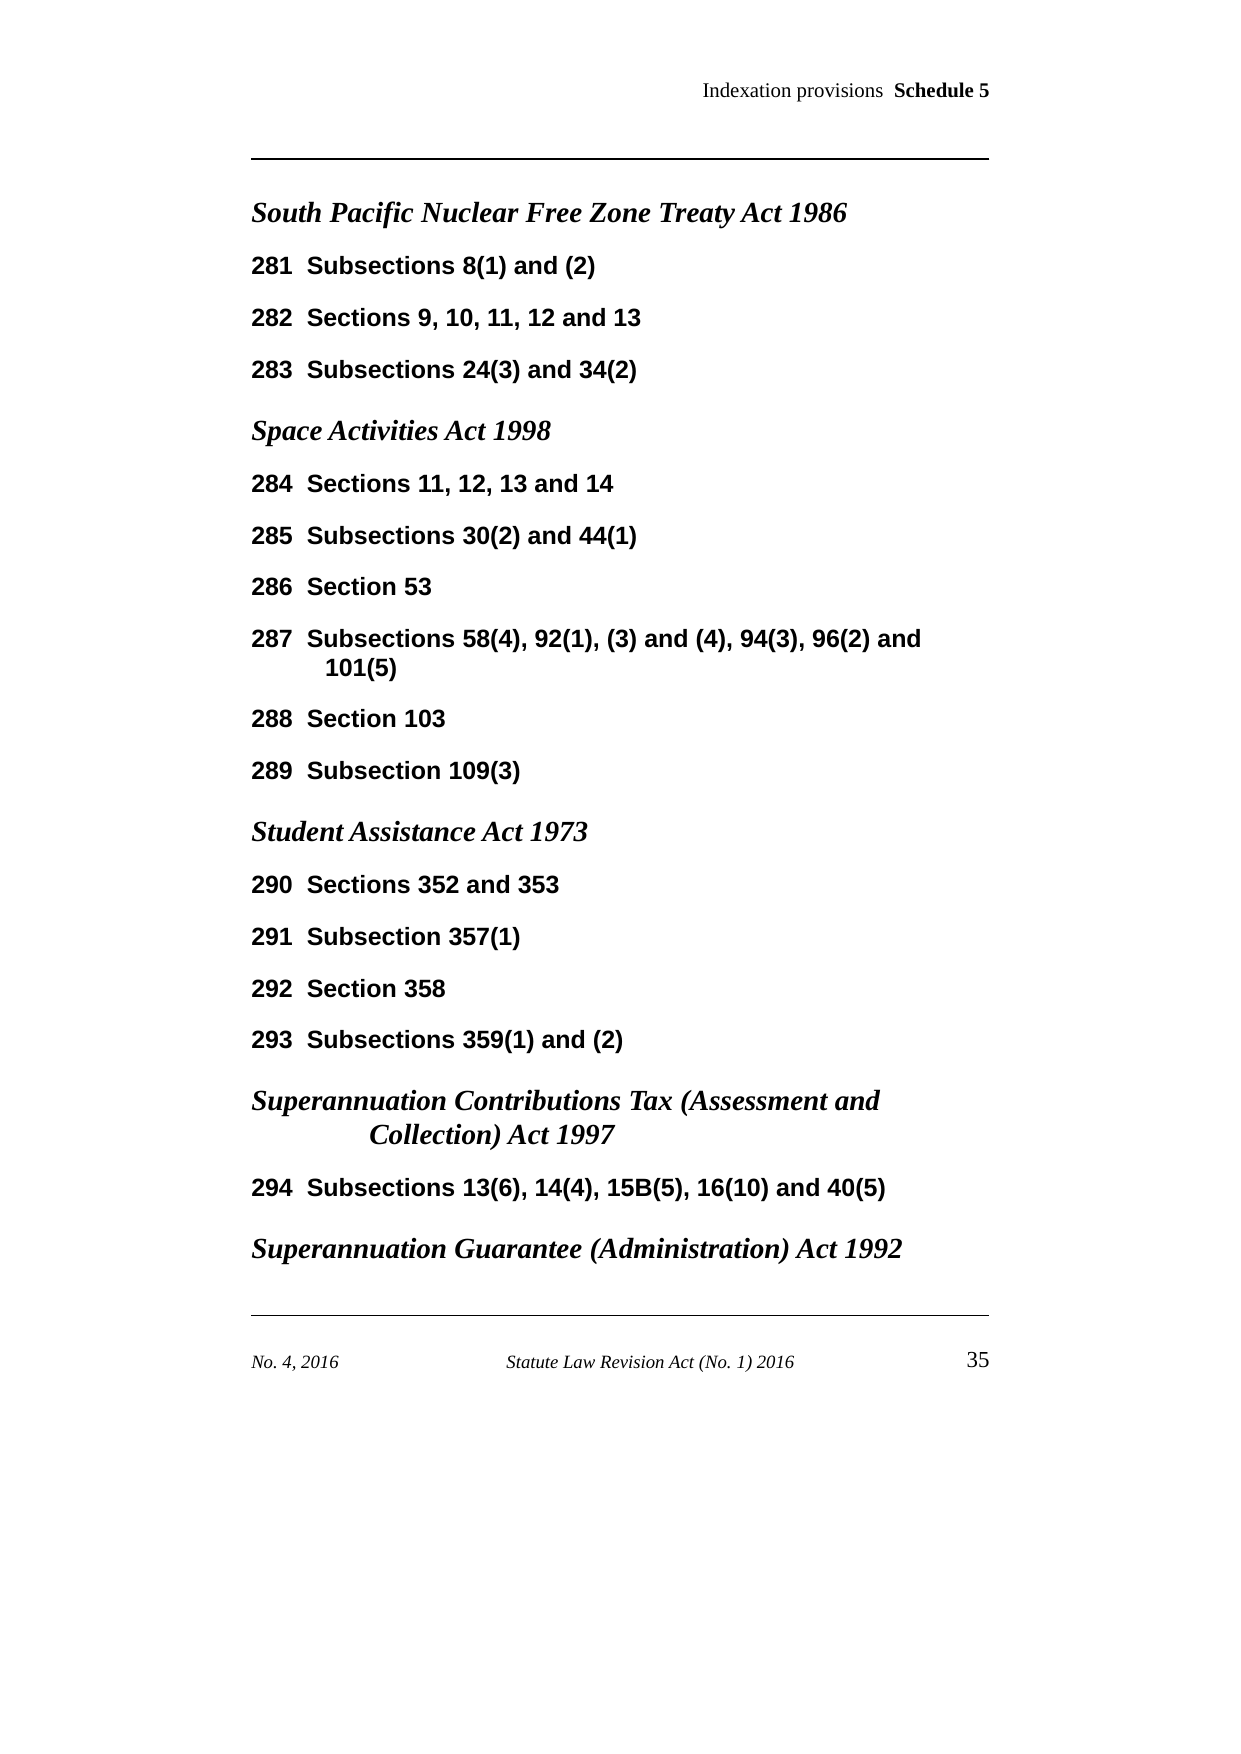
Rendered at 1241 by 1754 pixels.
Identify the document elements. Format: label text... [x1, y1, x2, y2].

text 293 Subsections 359(1) and (2) [251, 1026, 989, 1054]
text 286 Section 53 [251, 572, 989, 601]
text 287 Subsections 58(4), 92(1), (3) and (4), 94(3), 96(2) and 101(5) [251, 624, 989, 682]
text 292 Section 358 [251, 974, 989, 1003]
text Student Assistance Act 1973 [251, 814, 989, 848]
text 290 Sections 352 and 353 [251, 871, 989, 899]
text 285 Subsections 30(2) and 44(1) [251, 521, 989, 549]
text Space Activities Act 1998 [251, 413, 989, 446]
text 282 Sections 9, 10, 11, 12 and 13 [251, 303, 989, 332]
text South Pacific Nuclear Free Zone Treaty Act 1986 [251, 195, 989, 228]
text Superannuation Guarantee (Administration) Act 1992 [251, 1231, 989, 1265]
text Superannuation Contributions Tax (Assessment and Collection) Act 1997 [251, 1083, 989, 1151]
text 289 Subsection 109(3) [251, 756, 989, 785]
text 281 Subsections 8(1) and (2) [251, 251, 989, 280]
text 294 Subsections 13(6), 14(4), 15B(5), 16(10) and 40(5) [251, 1173, 989, 1202]
text 283 Subsections 24(3) and 34(2) [251, 355, 989, 383]
text 288 Section 103 [251, 704, 989, 733]
text 284 Sections 11, 12, 13 and 14 [251, 469, 989, 498]
text 291 Subsection 357(1) [251, 922, 989, 951]
